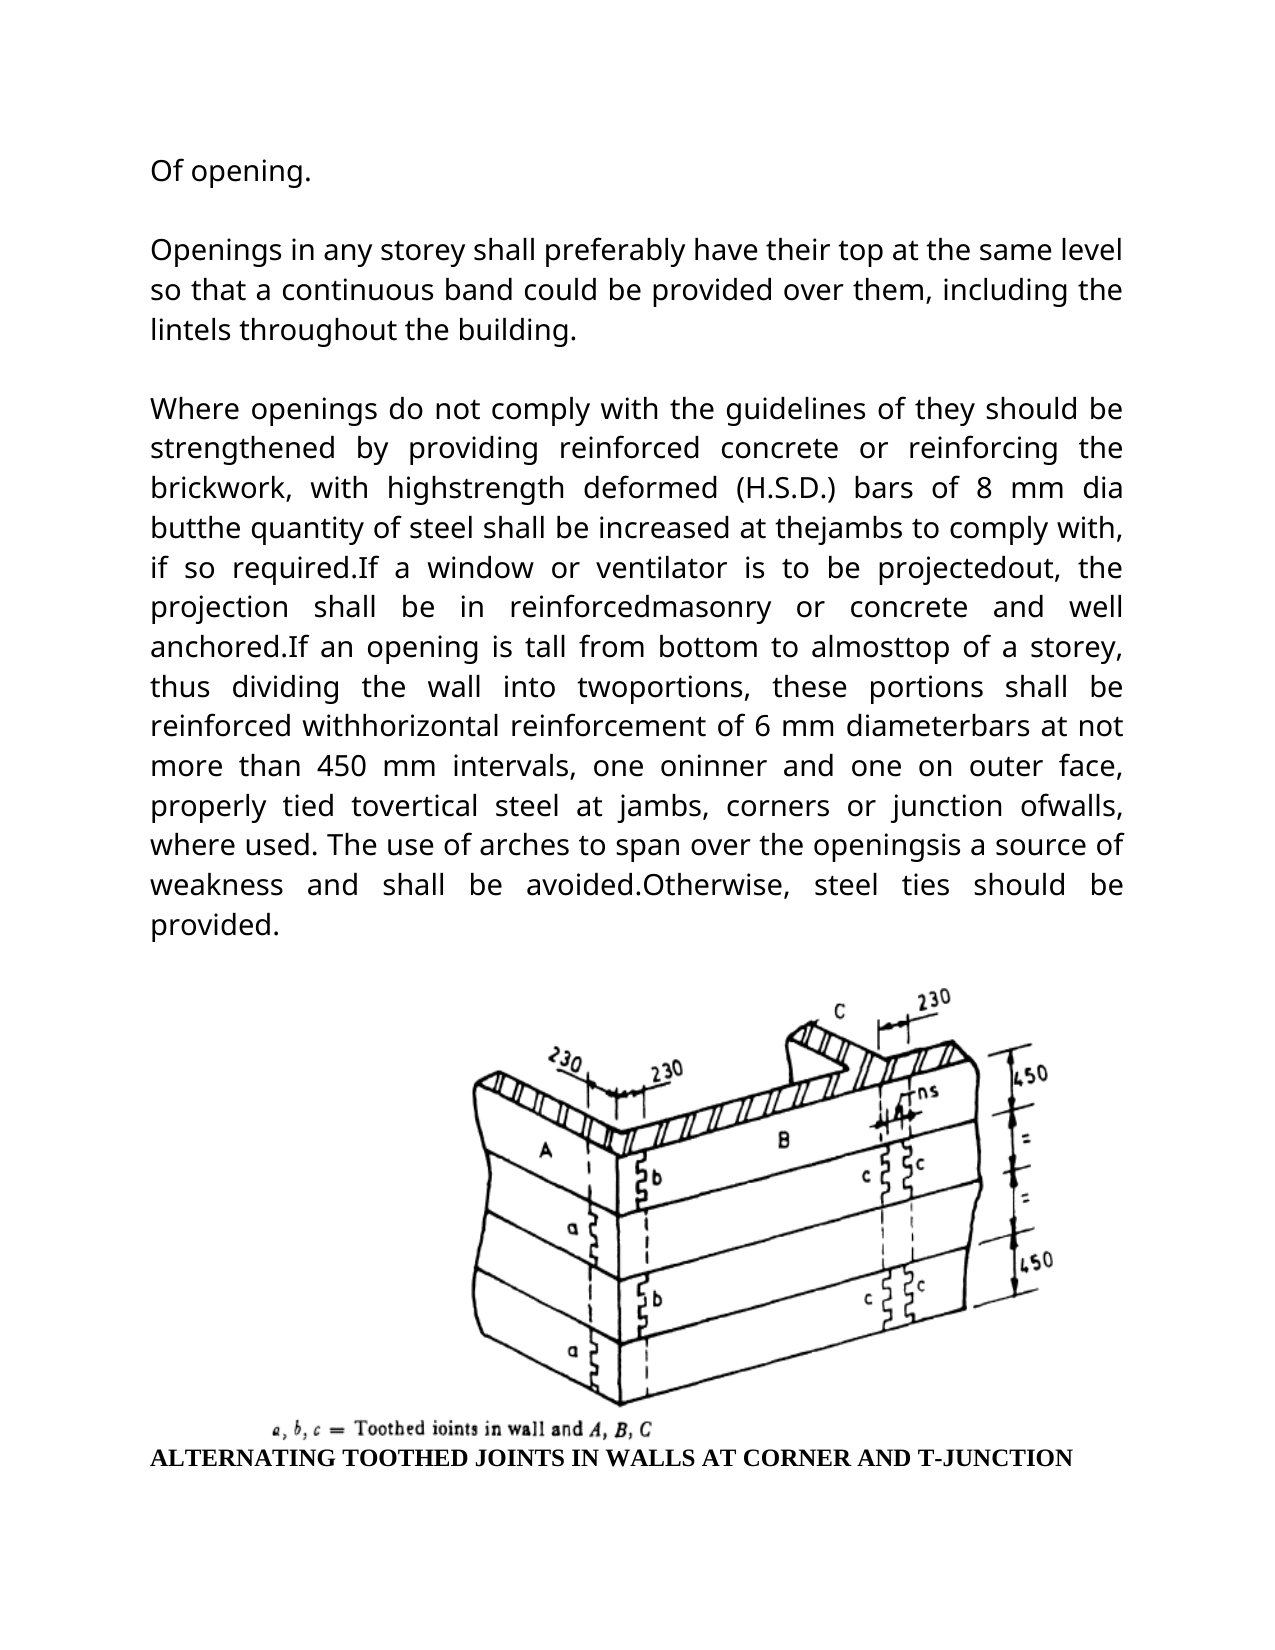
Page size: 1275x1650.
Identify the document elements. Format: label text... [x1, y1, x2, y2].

text ALTERNATING TOOTHED JOINTS IN WALLS AT CORNER AND T-JUNCTION [150, 1443, 1125, 1472]
text Where openings do not comply with the guidelines of they should be strengthened by providing reinforced concrete or reinforcing the brickwork, with highstrength deformed (H.S.D.) bars of 8 mm dia butthe quantity of steel shall be increased at thejambs to comply with, if so required.If a window or ventilator is to be projectedout, the projection shall be in reinforcedmasonry or concrete and well anchored.If an opening is tall from bottom to almosttop of a storey, thus dividing the wall into twoportions, these portions shall be reinforced withhorizontal reinforcement of 6 mm diameterbars at not more than 450 mm intervals, one oninner and one on outer face, properly tied tovertical steel at jambs, corners or junction ofwalls, where used. The use of arches to span over the openingsis a source of weakness and shall be avoided.Otherwise, steel ties should be provided. [150, 388, 1125, 944]
text Openings in any storey shall preferably have their top at the same level so that a continuous band could be provided over them, including the lintels throughout the building. [150, 229, 1125, 348]
picture [150, 977, 1122, 1443]
text Of opening. [150, 150, 1125, 190]
